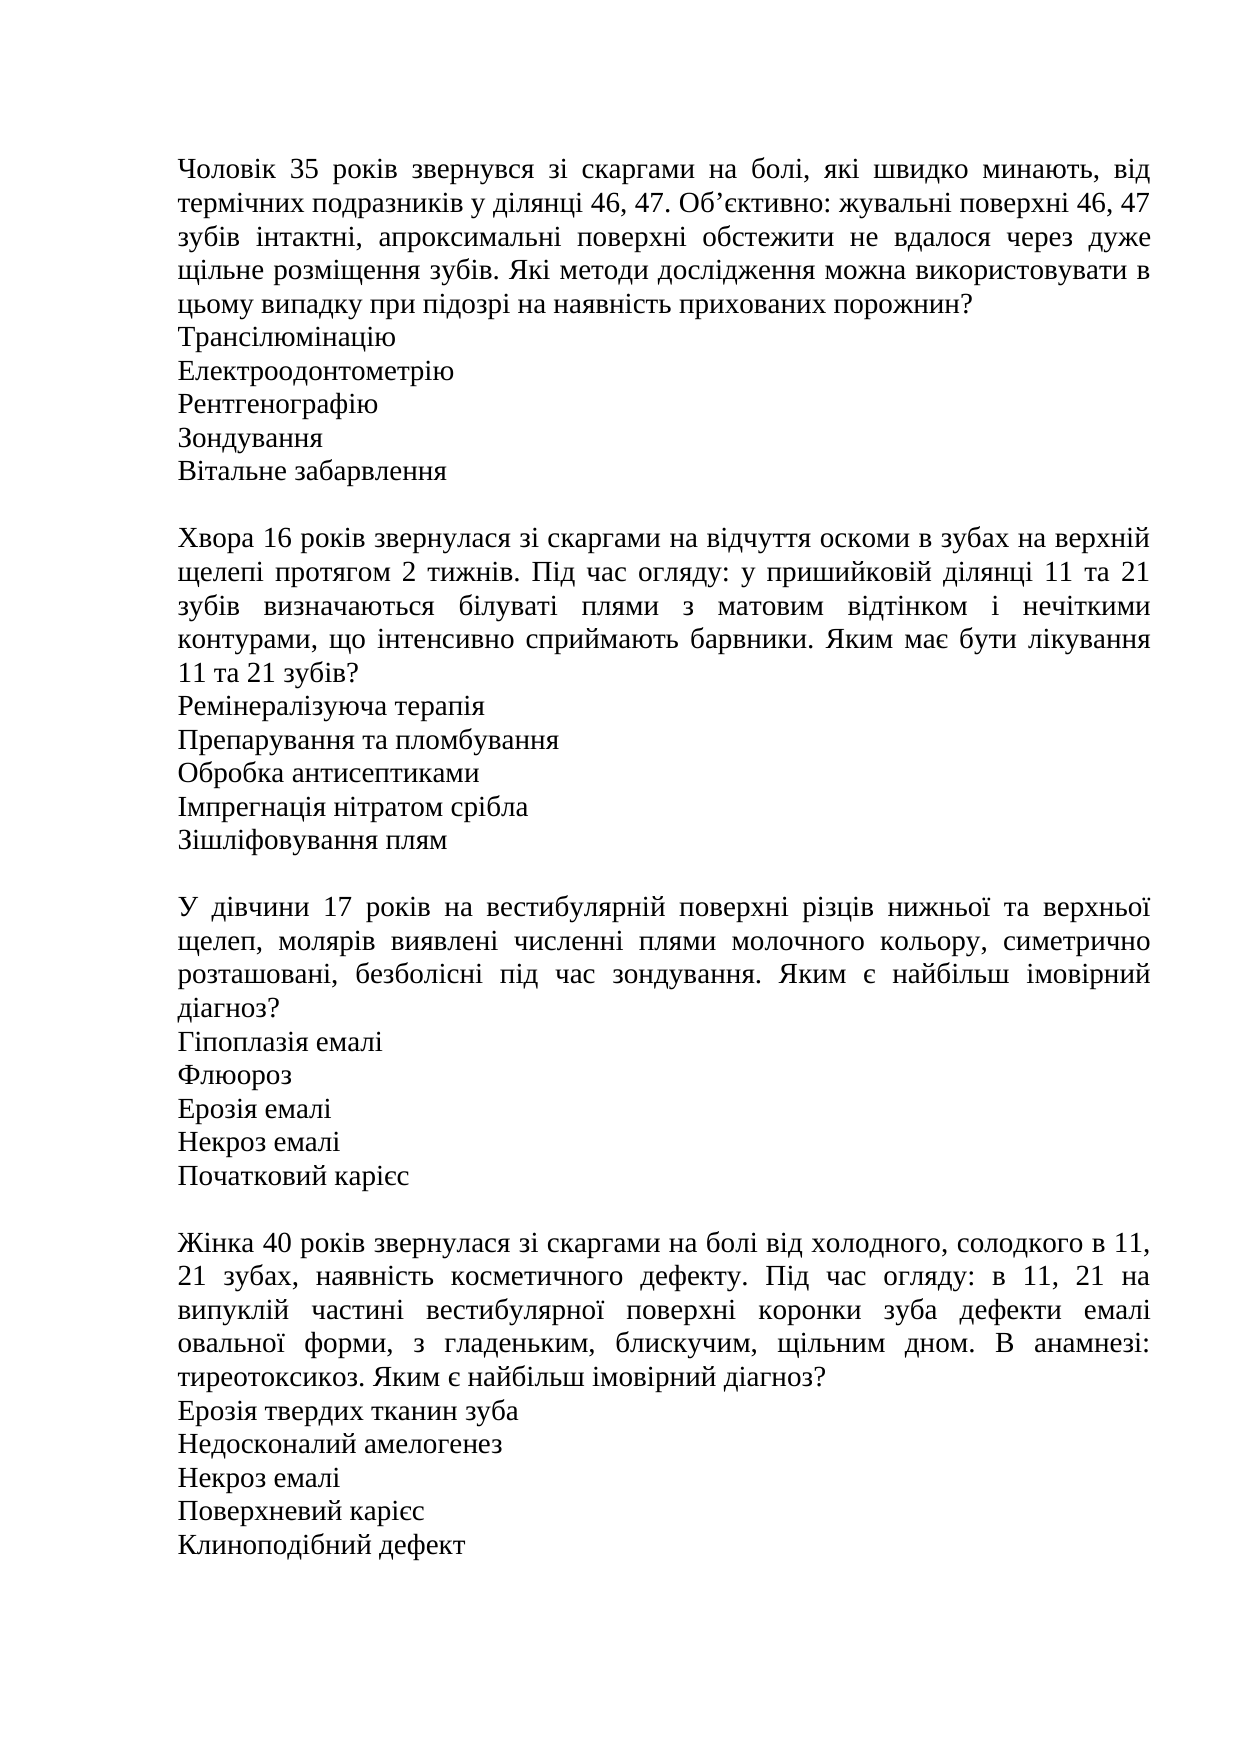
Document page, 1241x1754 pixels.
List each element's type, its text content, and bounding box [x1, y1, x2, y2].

text Зондування [177, 420, 1152, 453]
text У дівчини 17 років на вестибулярній поверхні різців нижньої та верхньої щелеп, молярів виявлені численні плями молочного кольору, симетрично розташовані, безболісні під час зондування. Яким є найбільш імовірний діагноз? [177, 889, 1152, 1024]
text Вітальне забарвлення [177, 453, 1152, 487]
text Недосконалий амелогенез [177, 1426, 1152, 1460]
text Препарування та пломбування [177, 722, 1152, 755]
text Початковий карієс [177, 1158, 1152, 1191]
text Електроодонтометрію [177, 353, 1152, 386]
text Ерозія емалі [177, 1091, 1152, 1124]
text Жінка 40 років звернулася зі скаргами на болі від холодного, солодкого в 11, 21 зубах, наявність косметичного дефекту. Під час огляду: в 11, 21 на випуклій частині вестибулярної поверхні коронки зуба дефекти емалі овальної форми, з гладеньким, блискучим, щільним дном. В анамнезі: тиреотоксикоз. Яким є найбільш імовірний діагноз? [177, 1225, 1152, 1393]
text Рентгенографію [177, 386, 1152, 420]
text Ремінералізуюча терапія [177, 688, 1152, 722]
text Обробка антисептиками [177, 755, 1152, 789]
text Клиноподібний дефект [177, 1527, 1152, 1560]
text Некроз емалі [177, 1460, 1152, 1493]
text Ерозія твердих тканин зуба [177, 1393, 1152, 1426]
text Хвора 16 років звернулася зі скаргами на відчуття оскоми в зубах на верхній щелепі протягом 2 тижнів. Під час огляду: у пришийковій ділянці 11 та 21 зубів визначаються білуваті плями з матовим відтінком і нечіткими контурами, що інтенсивно сприймають барвники. Яким має бути лікування 11 та 21 зубів? [177, 521, 1152, 688]
text Імпрегнація нітратом срібла [177, 789, 1152, 822]
text Флюороз [177, 1057, 1152, 1091]
text Зішліфовування плям [177, 822, 1152, 856]
text Поверхневий карієс [177, 1493, 1152, 1527]
text Чоловік 35 років звернувся зі скаргами на болі, які швидко минають, від термічних подразників у ділянці 46, 47. Об’єктивно: жувальні поверхні 46, 47 зубів інтактні, апроксимальні поверхні обстежити не вдалося через дуже щільне розміщення зубів. Які методи дослідження можна використовувати в цьому випадку при підозрі на наявність прихованих порожнин? [177, 152, 1152, 319]
text Трансілюмінацію [177, 319, 1152, 353]
text Гіпоплазія емалі [177, 1024, 1152, 1057]
text Некроз емалі [177, 1124, 1152, 1158]
